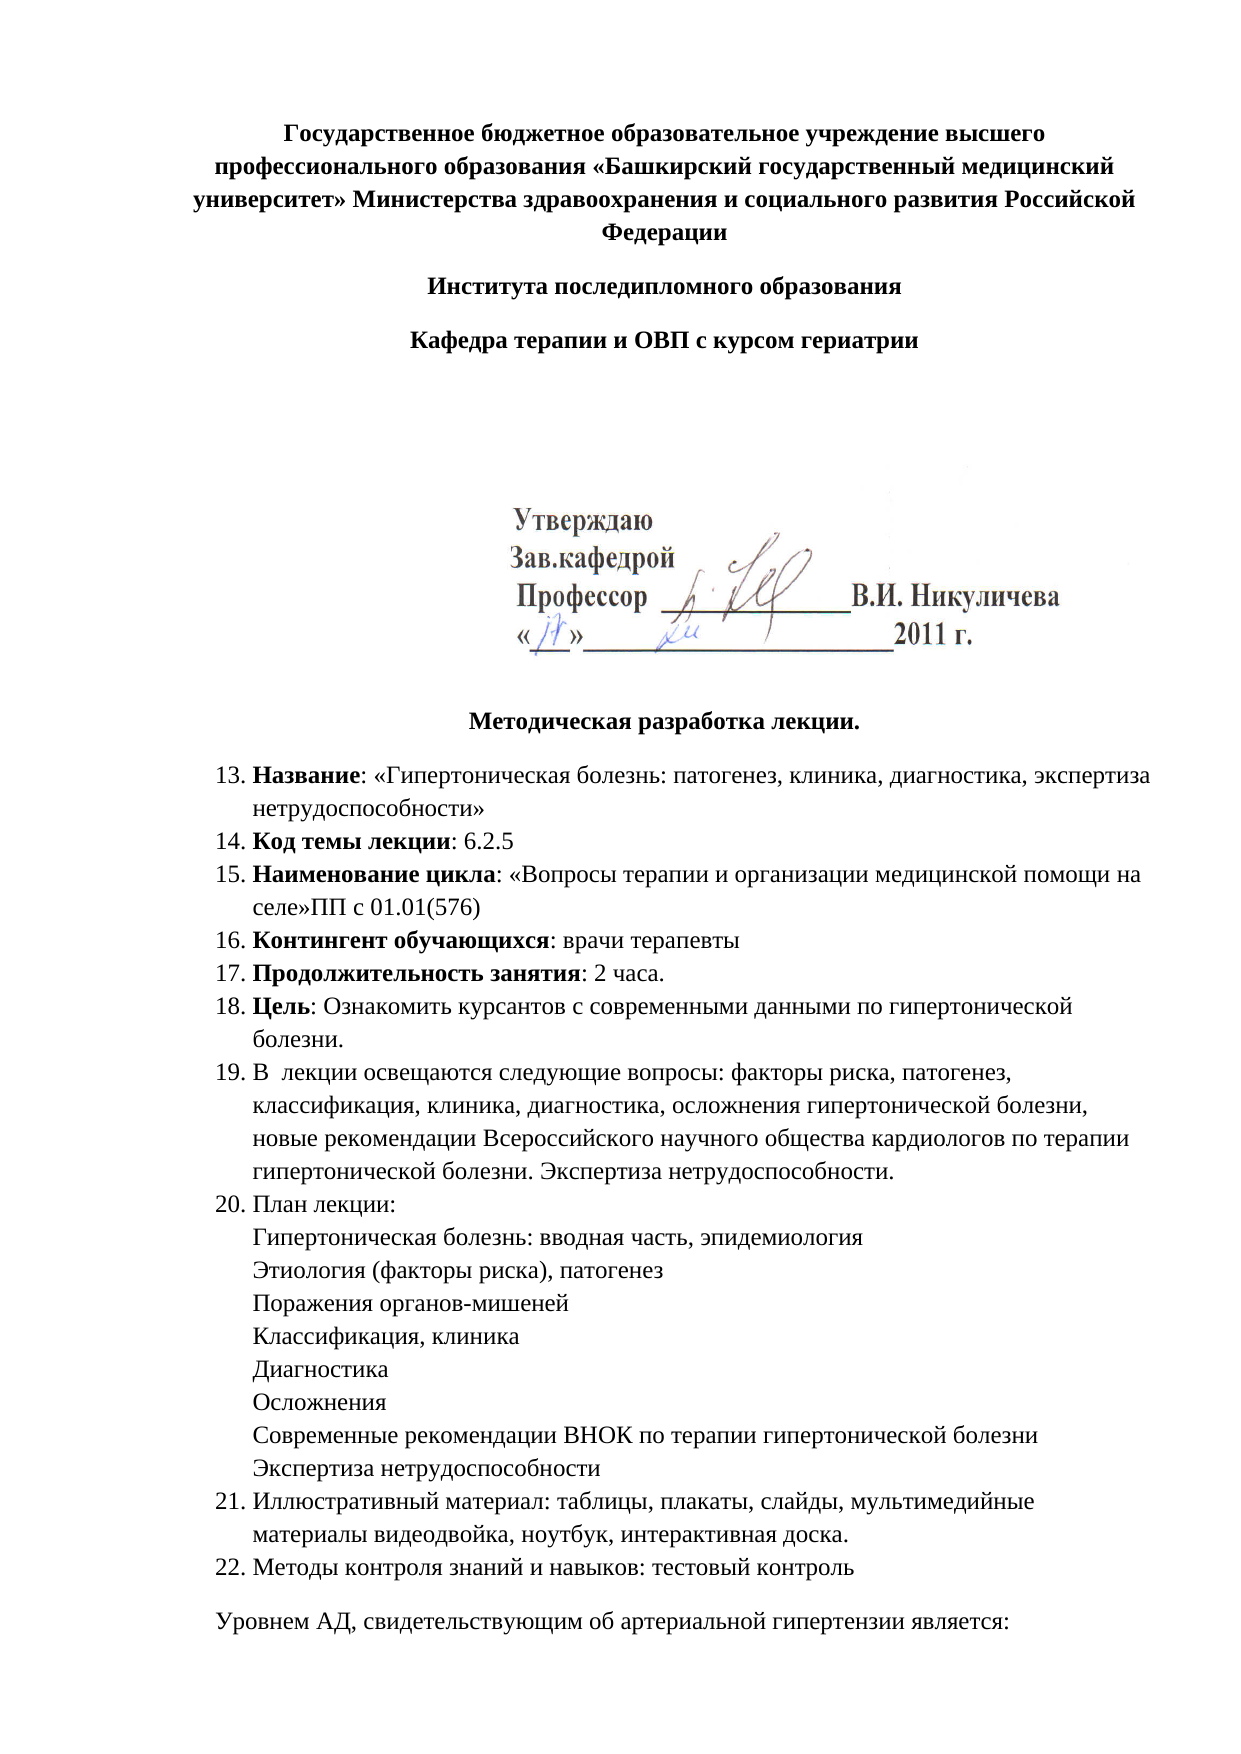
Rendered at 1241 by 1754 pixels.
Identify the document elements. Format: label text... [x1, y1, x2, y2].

list План лекции: [215, 1189, 1152, 1218]
list Код темы лекции: 6.2.5 [215, 826, 1152, 854]
list Классификация, клиника [252, 1321, 1152, 1350]
list Диагностика [252, 1354, 1152, 1383]
list Современные рекомендации ВНОК по терапии гипертонической болезни [252, 1420, 1152, 1449]
list Контингент обучающихся: врачи терапевты [215, 925, 1152, 953]
text Государственное бюджетное образовательное учреждение высшего профессионального образования «Башкирский государственный медицинский университет» Министерства здравоохранения и социального развития Российской Федерации [177, 118, 1152, 246]
list Экспертиза нетрудоспособности [252, 1453, 1152, 1482]
list Название: «Гипертоническая болезнь: патогенез, клиника, диагностика, экспертиза нетрудоспособности» [215, 760, 1152, 821]
text Кафедра терапии и ОВП с курсом гериатрии [177, 325, 1152, 354]
list Методы контроля знаний и навыков: тестовый контроль [215, 1552, 1152, 1581]
picture [421, 464, 1152, 681]
list В лекции освещаются следующие вопросы: факторы риска, патогенез, классификация, клиника, диагностика, осложнения гипертонической болезни, новые рекомендации Всероссийского научного общества кардиологов по терапии гипертонической болезни. Экспертиза нетрудоспособности. [215, 1057, 1152, 1185]
list Продолжительность занятия: 2 часа. [215, 958, 1152, 987]
text Методическая разработка лекции. [177, 706, 1152, 734]
list Наименование цикла: «Вопросы терапии и организации медицинской помощи на селе»ПП с 01.01(576) [215, 859, 1152, 921]
text Института последипломного образования [177, 271, 1152, 300]
list Этиология (факторы риска), патогенез [252, 1255, 1152, 1284]
list Гипертоническая болезнь: вводная часть, эпидемиология [252, 1222, 1152, 1251]
list Иллюстративный материал: таблицы, плакаты, слайды, мультимедийные материалы видеодвойка, ноутбук, интерактивная доска. [215, 1486, 1152, 1548]
text Уровнем АД, свидетельствующим об артериальной гипертензии является: [177, 1606, 1152, 1635]
list Цель: Ознакомить курсантов с современными данными по гипертонической болезни. [215, 991, 1152, 1053]
list Поражения органов-мишеней [252, 1288, 1152, 1317]
list Осложнения [252, 1387, 1152, 1416]
